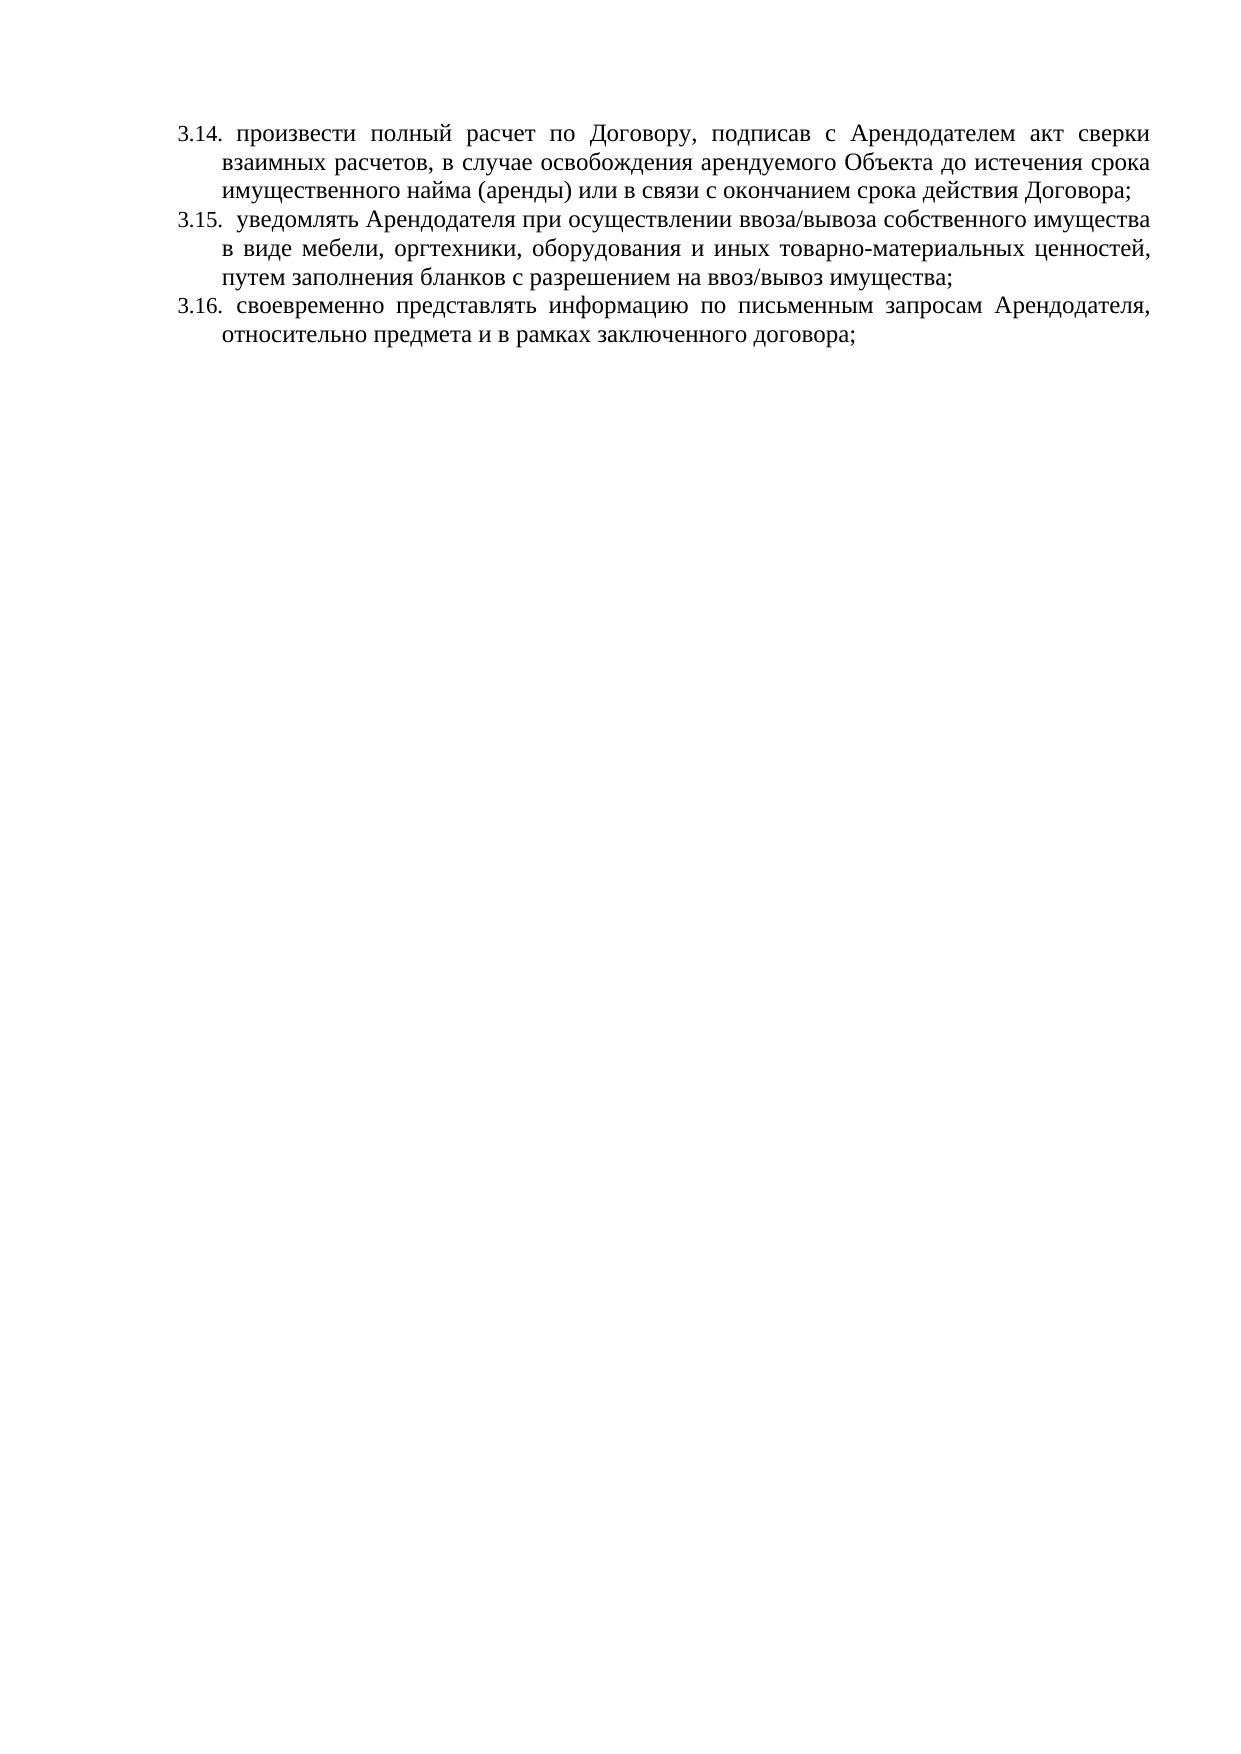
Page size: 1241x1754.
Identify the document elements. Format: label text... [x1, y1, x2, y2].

list произвести полный расчет по Договору, подписав с Арендодателем акт сверки взаимных расчетов, в случае освобождения арендуемого Объекта до истечения срока имущественного найма (аренды) или в связи с окончанием срока действия Договора; [177, 118, 1152, 204]
list уведомлять Арендодателя при осуществлении ввоза/вывоза собственного имущества в виде мебели, оргтехники, оборудования и иных товарно-материальных ценностей, путем заполнения бланков с разрешением на ввоз/вывоз имущества; [177, 204, 1152, 291]
list своевременно представлять информацию по письменным запросам Арендодателя, относительно предмета и в рамках заключенного договора; [177, 291, 1152, 348]
